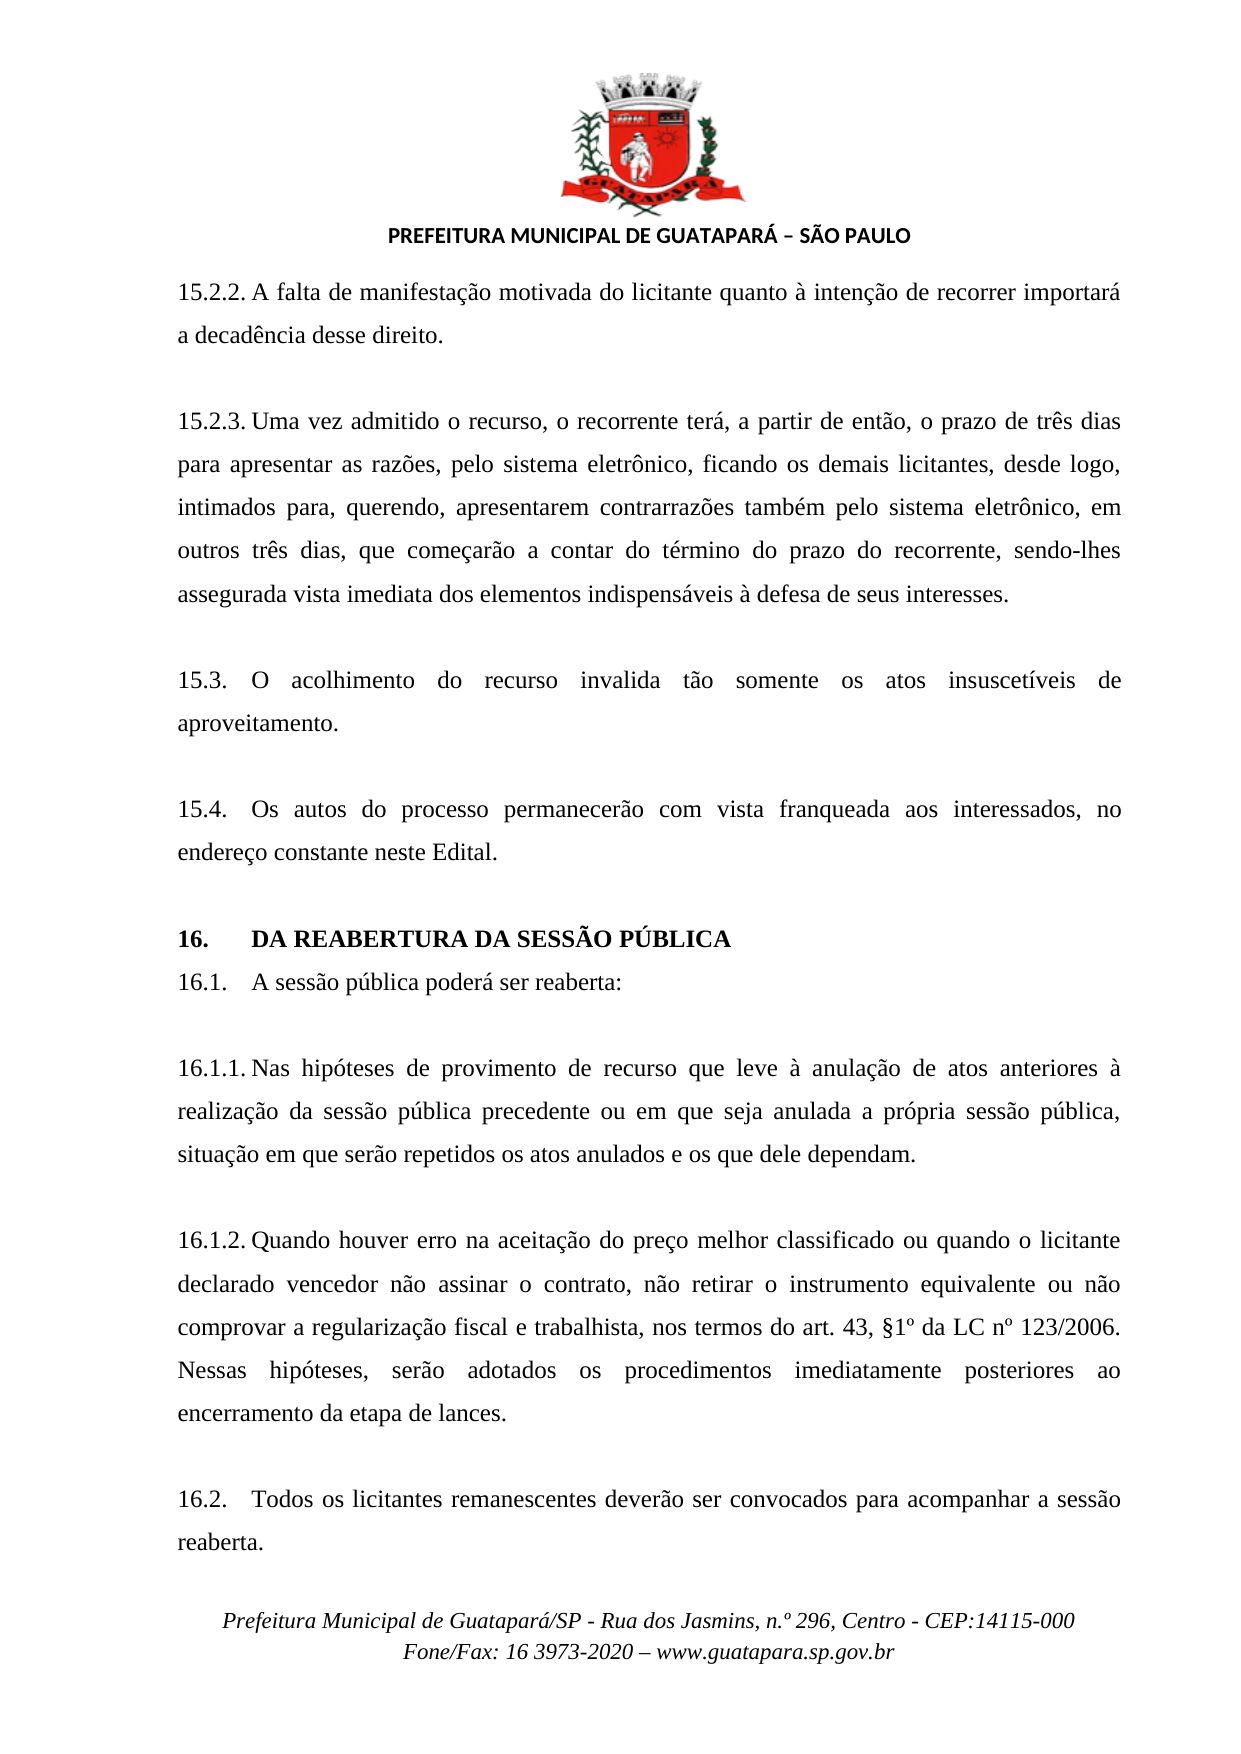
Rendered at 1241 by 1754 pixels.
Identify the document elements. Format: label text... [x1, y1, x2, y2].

list Quando houver erro na aceitação do preço melhor classificado ou quando o licitante declarado vencedor não assinar o contrato, não retirar o instrumento equivalente ou não comprovar a regularização fiscal e trabalhista, nos termos do art. 43, §1º da LC nº 123/2006. Nessas hipóteses, serão adotados os procedimentos imediatamente posteriores ao encerramento da etapa de lances. [177, 1226, 1122, 1427]
list Uma vez admitido o recurso, o recorrente terá, a partir de então, o prazo de três dias para apresentar as razões, pelo sistema eletrônico, ficando os demais licitantes, desde logo, intimados para, querendo, apresentarem contrarrazões também pelo sistema eletrônico, em outros três dias, que começarão a contar do término do prazo do recorrente, sendo-lhes assegurada vista imediata dos elementos indispensáveis à defesa de seus interesses. [177, 406, 1122, 607]
list Os autos do processo permanecerão com vista franqueada aos interessados, no endereço constante neste Edital. [177, 794, 1122, 866]
list A sessão pública poderá ser reaberta: [177, 967, 1122, 996]
list DA REABERTURA DA SESSÃO PÚBLICA [177, 924, 1122, 952]
list A falta de manifestação motivada do licitante quanto à intenção de recorrer importará a decadência desse direito. [177, 277, 1122, 349]
list O acolhimento do recurso invalida tão somente os atos insuscetíveis de aproveitamento. [177, 665, 1122, 737]
list Todos os licitantes remanescentes deverão ser convocados para acompanhar a sessão reaberta. [177, 1484, 1122, 1556]
list Nas hipóteses de provimento de recurso que leve à anulação de atos anteriores à realização da sessão pública precedente ou em que seja anulada a própria sessão pública, situação em que serão repetidos os atos anulados e os que dele dependam. [177, 1053, 1122, 1168]
picture [550, 73, 749, 221]
